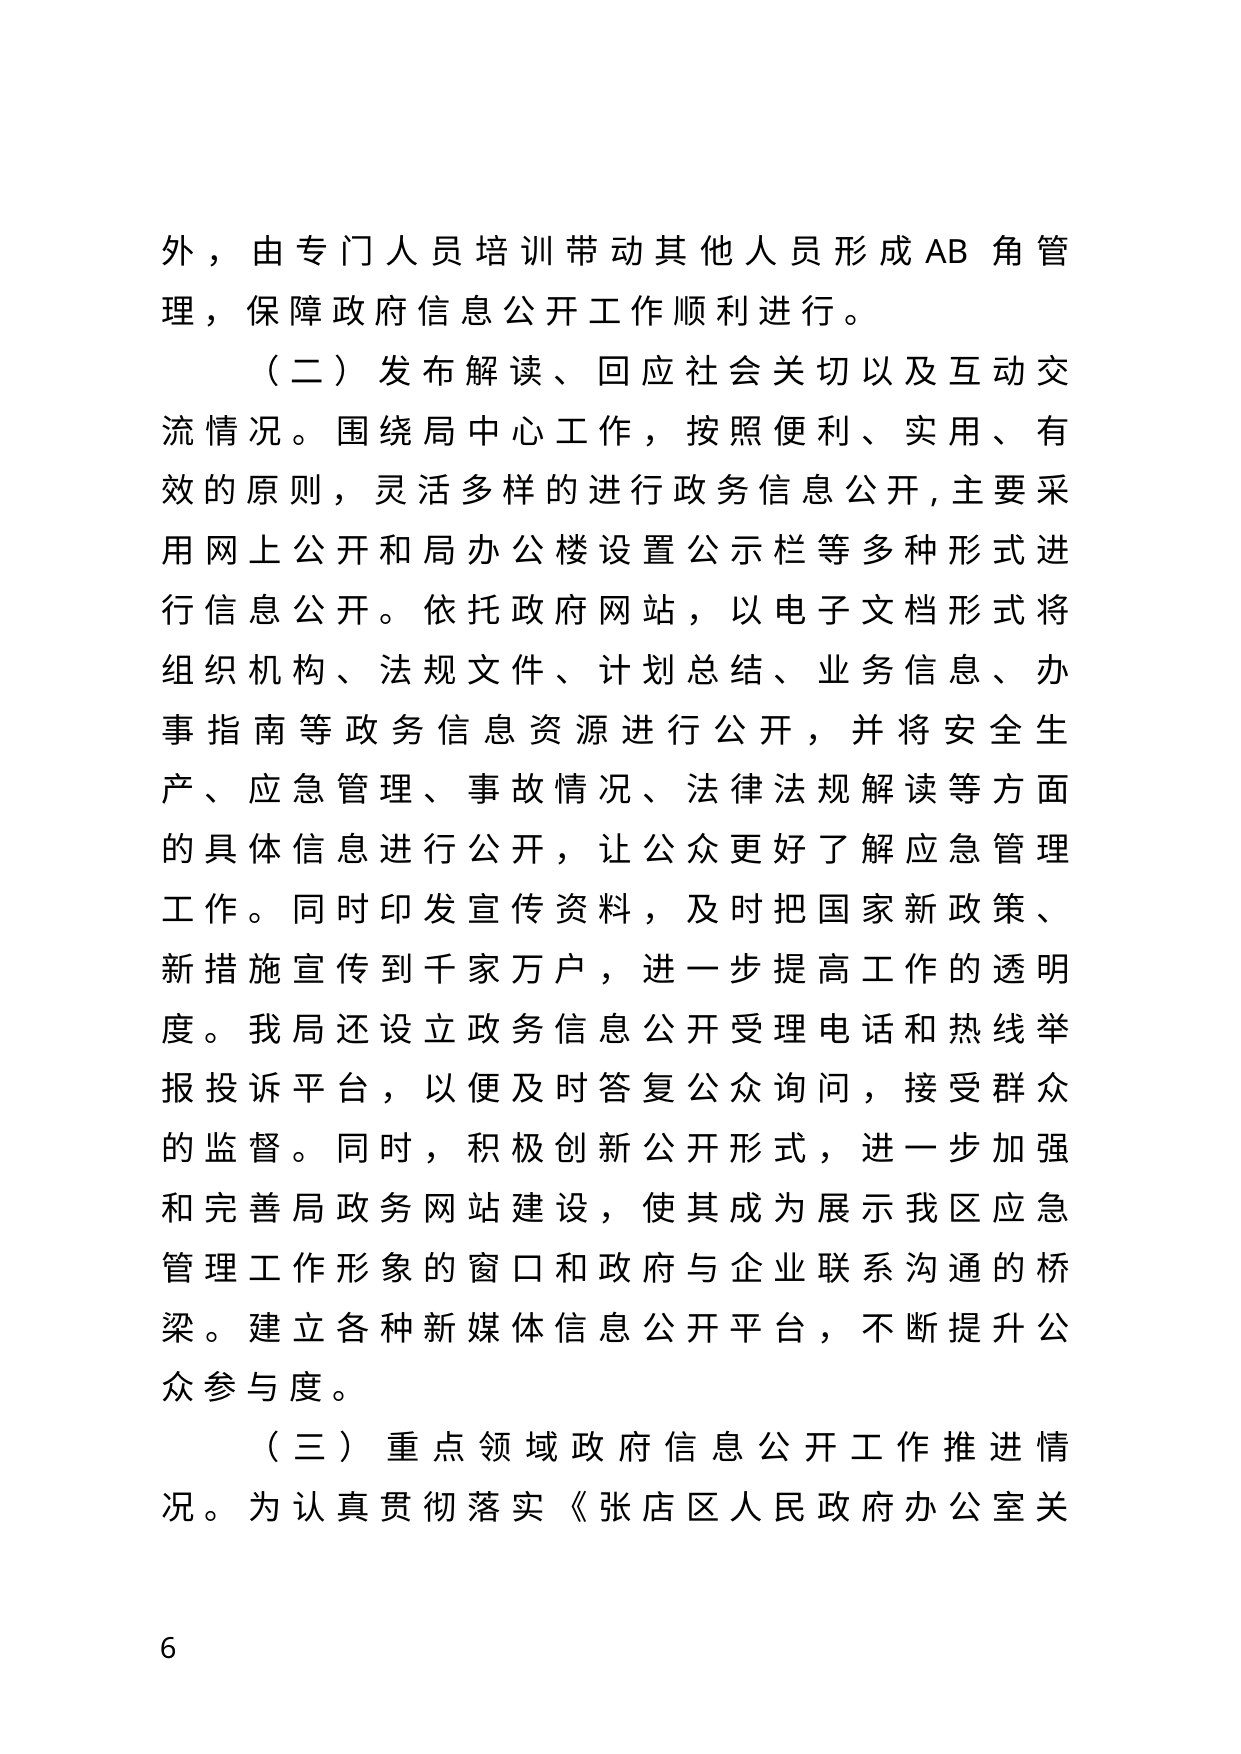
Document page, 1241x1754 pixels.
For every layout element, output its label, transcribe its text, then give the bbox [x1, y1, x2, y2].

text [161, 219, 1079, 339]
text （二）发布解读、回应社会关切以及互动交流情况。围绕局中心工作，按照便利、实用、有效的原则，灵活多样的进行政务信息公开,主要采用网上公开和局办公楼设置公示栏等多种形式进行信息公开。依托政府网站，以电子文档形式将组织机构、法规文件、计划总结、业务信息、办事指南等政务信息资源进行公开，并将安全生产、应急管理、事故情况、法律法规解读等方面的具体信息进行公开，让公众更好了解应急管理工作。同时印发宣传资料，及时把国家新政策、新措施宣传到千家万户，进一步提高工作的透明度。我局还设立政务信息公开受理电话和热线举报投诉平台，以便及时答复公众询问，接受群众的监督。同时，积极创新公开形式，进一步加强和完善局政务网站建设，使其成为展示我区应急管理工作形象的窗口和政府与企业联系沟通的桥梁。建立各种新媒体信息公开平台，不断提升公众参与度。 [161, 339, 1079, 1415]
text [161, 1415, 1079, 1535]
